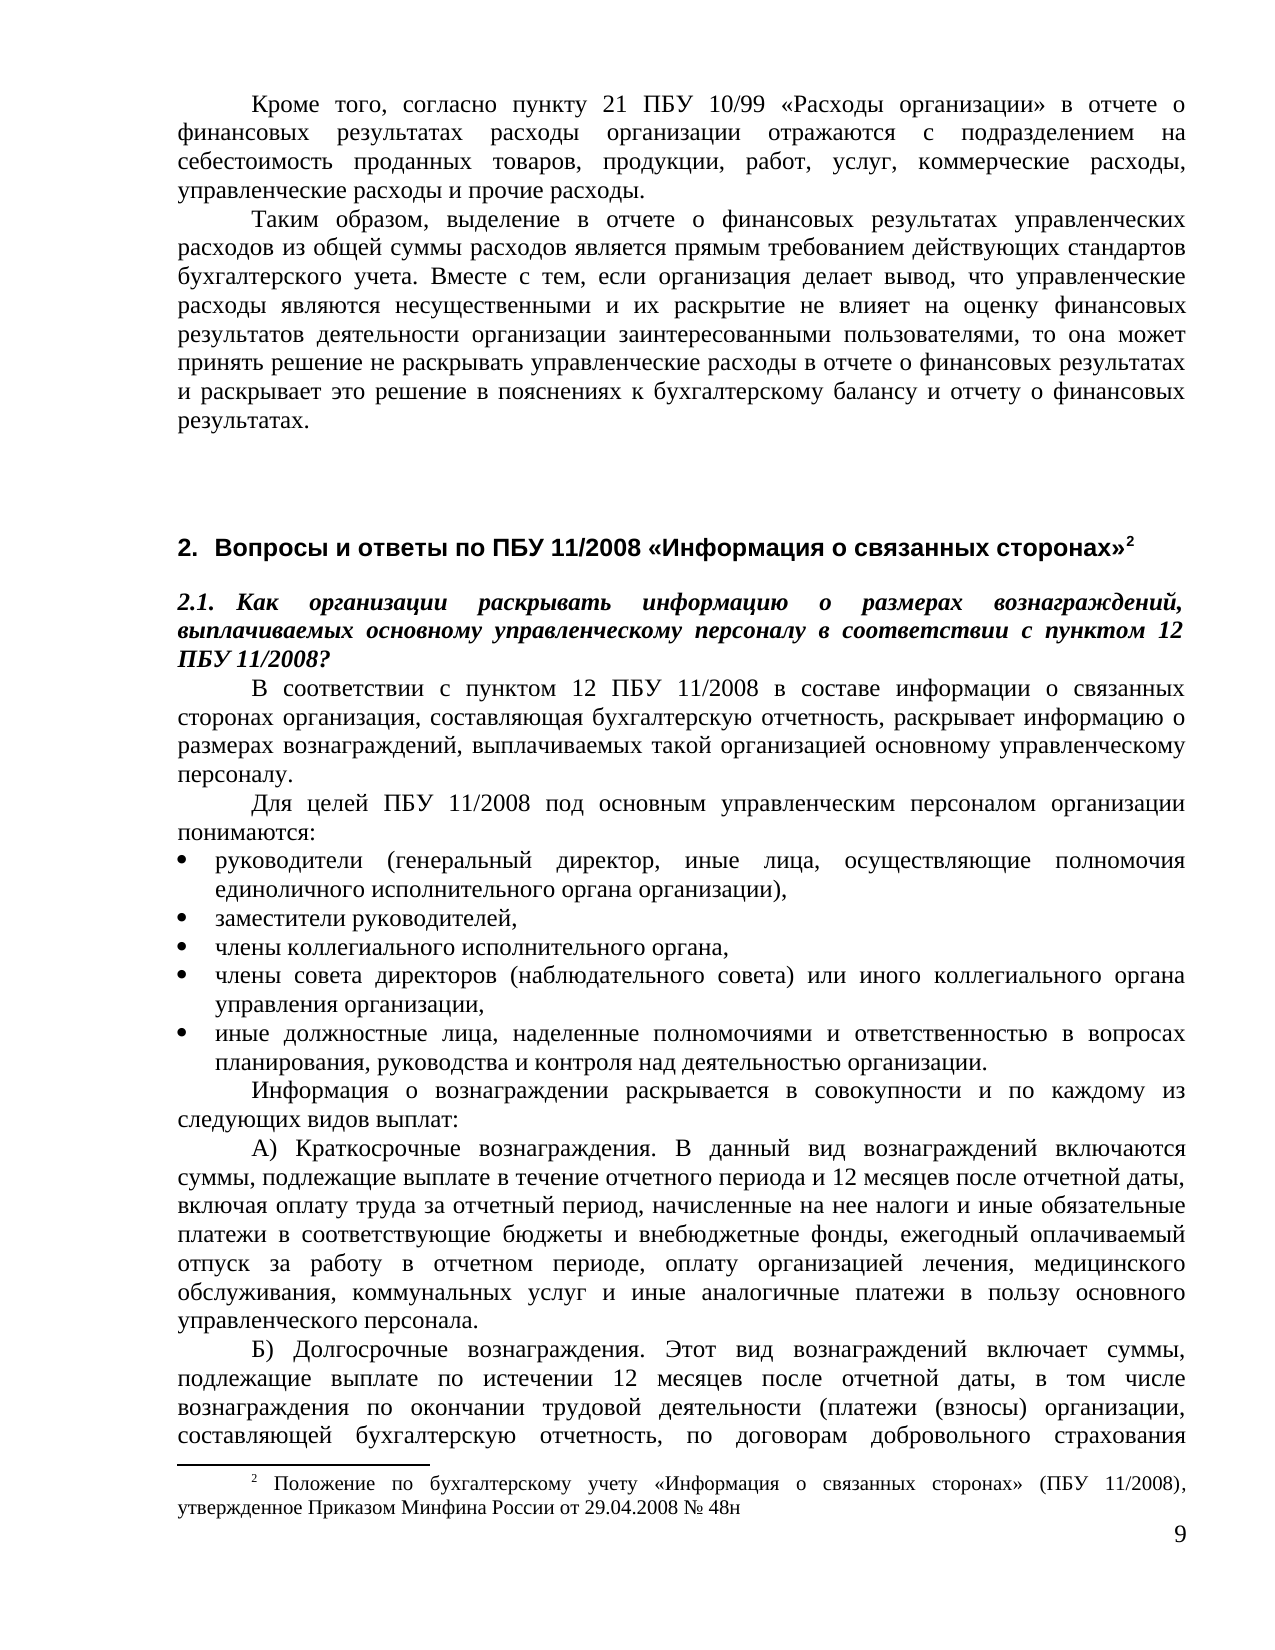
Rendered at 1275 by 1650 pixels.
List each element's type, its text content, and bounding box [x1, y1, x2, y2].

text Таким образом, выделение в отчете о финансовых результатах управленческих расходов из общей суммы расходов является прямым требованием действующих стандартов бухгалтерского учета. Вместе с тем, если организация делает вывод, что управленческие расходы являются несущественными и их раскрытие не влияет на оценку финансовых результатов деятельности организации заинтересованными пользователями, то она может принять решение не раскрывать управленческие расходы в отчете о финансовых результатах и раскрывает это решение в пояснениях к бухгалтерскому балансу и отчету о финансовых результатах. [177, 204, 1186, 434]
list иные должностные лица, наделенные полномочиями и ответственностью в вопросах планирования, руководства и контроля над деятельностью организации. [177, 1018, 1186, 1075]
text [177, 1334, 1186, 1449]
subtitle Вопросы и ответы по ПБУ 11/2008 «Информация о связанных сторонах» [177, 533, 1186, 562]
list заместители руководителей, [177, 903, 1186, 932]
text Информация о вознаграждении раскрывается в совокупности и по каждому из следующих видов выплат: [177, 1075, 1186, 1133]
list члены совета директоров (наблюдательного совета) или иного коллегиального органа управления организации, [177, 960, 1186, 1018]
list члены коллегиального исполнительного органа, [177, 932, 1186, 960]
text А) Краткосрочные вознаграждения. В данный вид вознаграждений включаются суммы, подлежащие выплате в течение отчетного периода и 12 месяцев после отчетной даты, включая оплату труда за отчетный период, начисленные на нее налоги и иные обязательные платежи в соответствующие бюджеты и внебюджетные фонды, ежегодный оплачиваемый отпуск за работу в отчетном периоде, оплату организацией лечения, медицинского обслуживания, коммунальных услуг и иные аналогичные платежи в пользу основного управленческого персонала. [177, 1133, 1186, 1334]
list руководители (генеральный директор, иные лица, осуществляющие полномочия единоличного исполнительного органа организации), [177, 845, 1186, 903]
text Кроме того, согласно пункту 21 ПБУ 10/99 «Расходы организации» в отчете о финансовых результатах расходы организации отражаются с подразделением на себестоимость проданных товаров, продукции, работ, услуг, коммерческие расходы, управленческие расходы и прочие расходы. [177, 89, 1186, 204]
subtitle Как организации раскрывать информацию о размерах вознаграждений, выплачиваемых основному управленческому персоналу в соответствии с пунктом 12 ПБУ 11/2008? [177, 587, 1186, 673]
text Для целей ПБУ 11/2008 под основным управленческим персоналом организации понимаются: [177, 788, 1186, 845]
text В соответствии с пунктом 12 ПБУ 11/2008 в составе информации о связанных сторонах организация, составляющая бухгалтерскую отчетность, раскрывает информацию о размерах вознаграждений, выплачиваемых такой организацией основному управленческому персоналу. [177, 673, 1186, 788]
